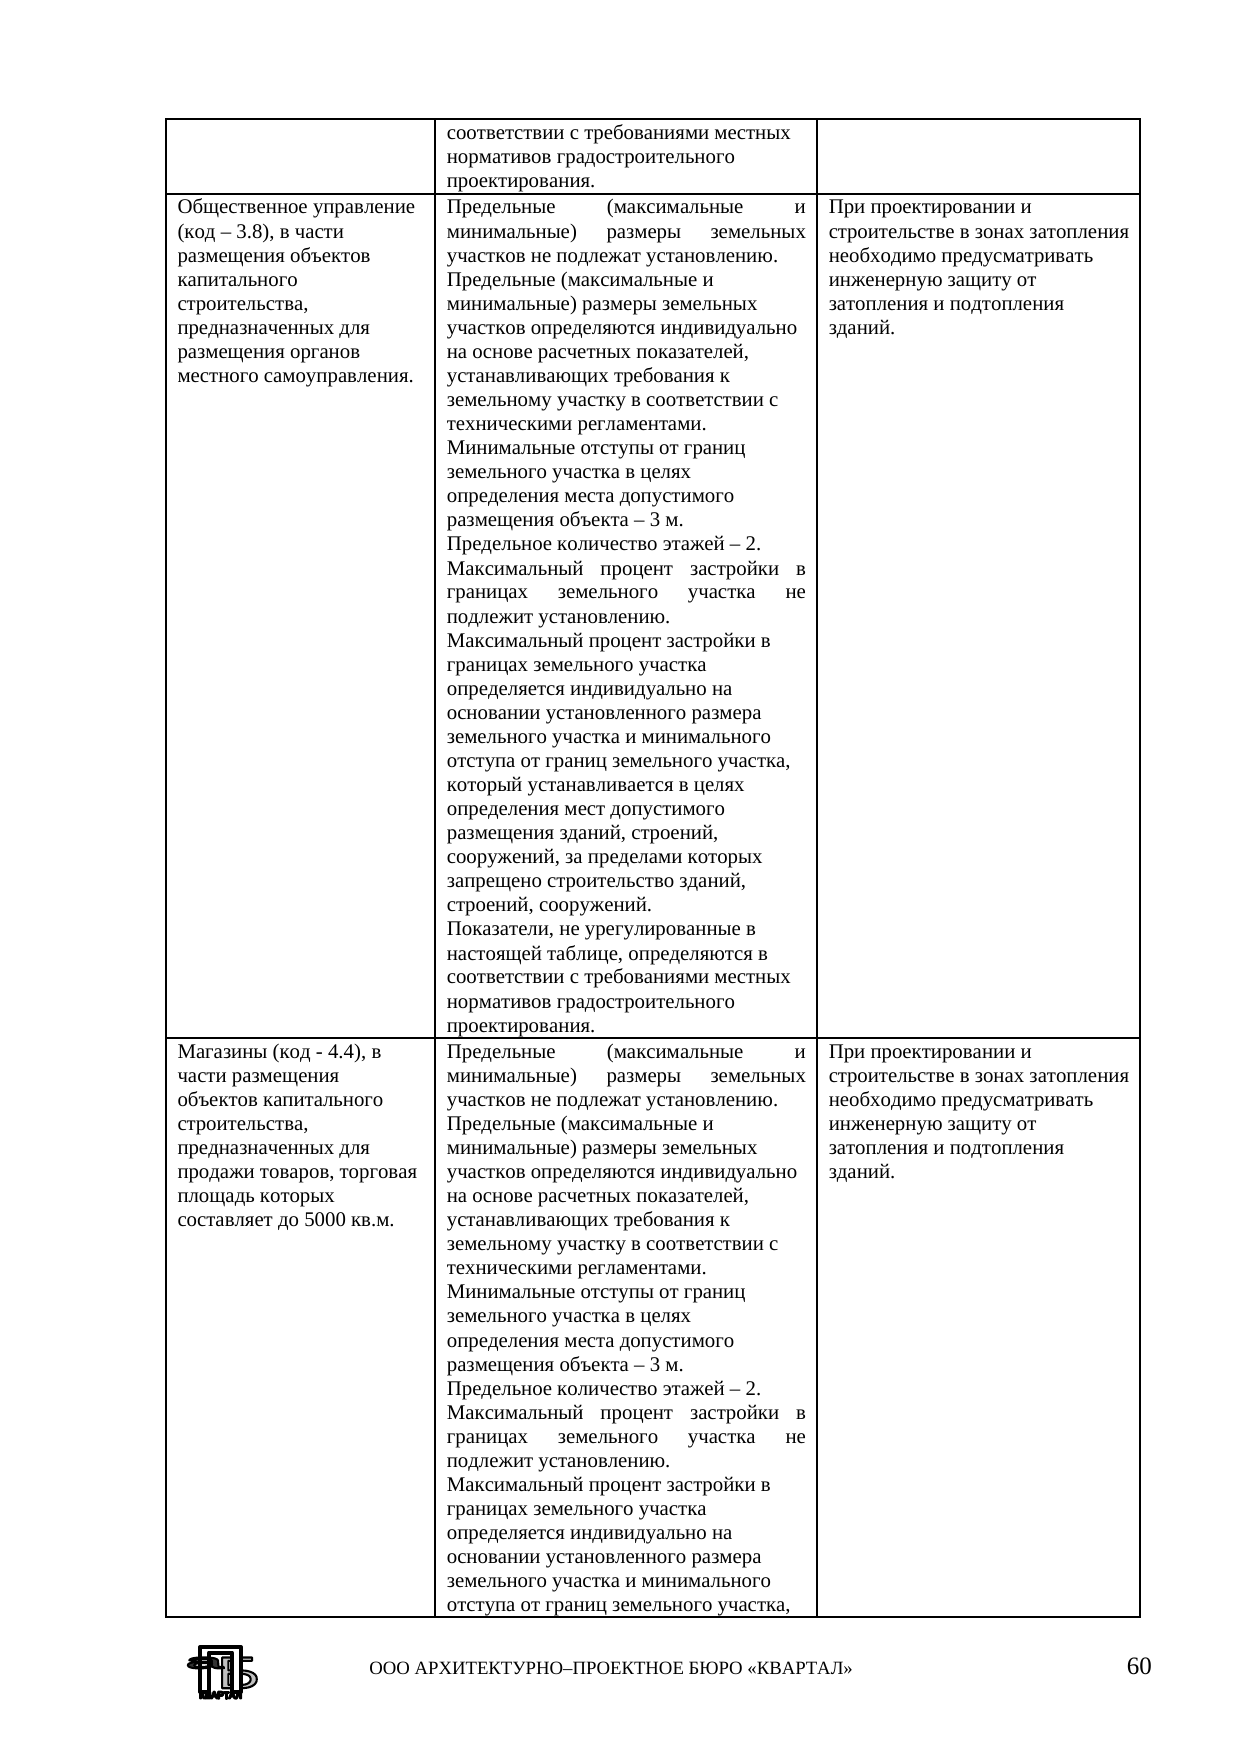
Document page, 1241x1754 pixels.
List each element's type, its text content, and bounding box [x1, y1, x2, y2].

table_cell Общественное управление (код – 3.8), в части размещения объектов капитального строительства, предназначенных для размещения органов местного самоуправления. [167, 195, 434, 1037]
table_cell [167, 1039, 434, 1616]
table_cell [167, 120, 434, 192]
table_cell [818, 120, 1139, 192]
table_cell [436, 1039, 816, 1616]
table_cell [436, 120, 816, 192]
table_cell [818, 1039, 1139, 1616]
table_cell При проектировании и строительстве в зонах затопления необходимо предусматривать инженерную защиту от затопления и подтопления зданий. [818, 195, 1139, 1037]
